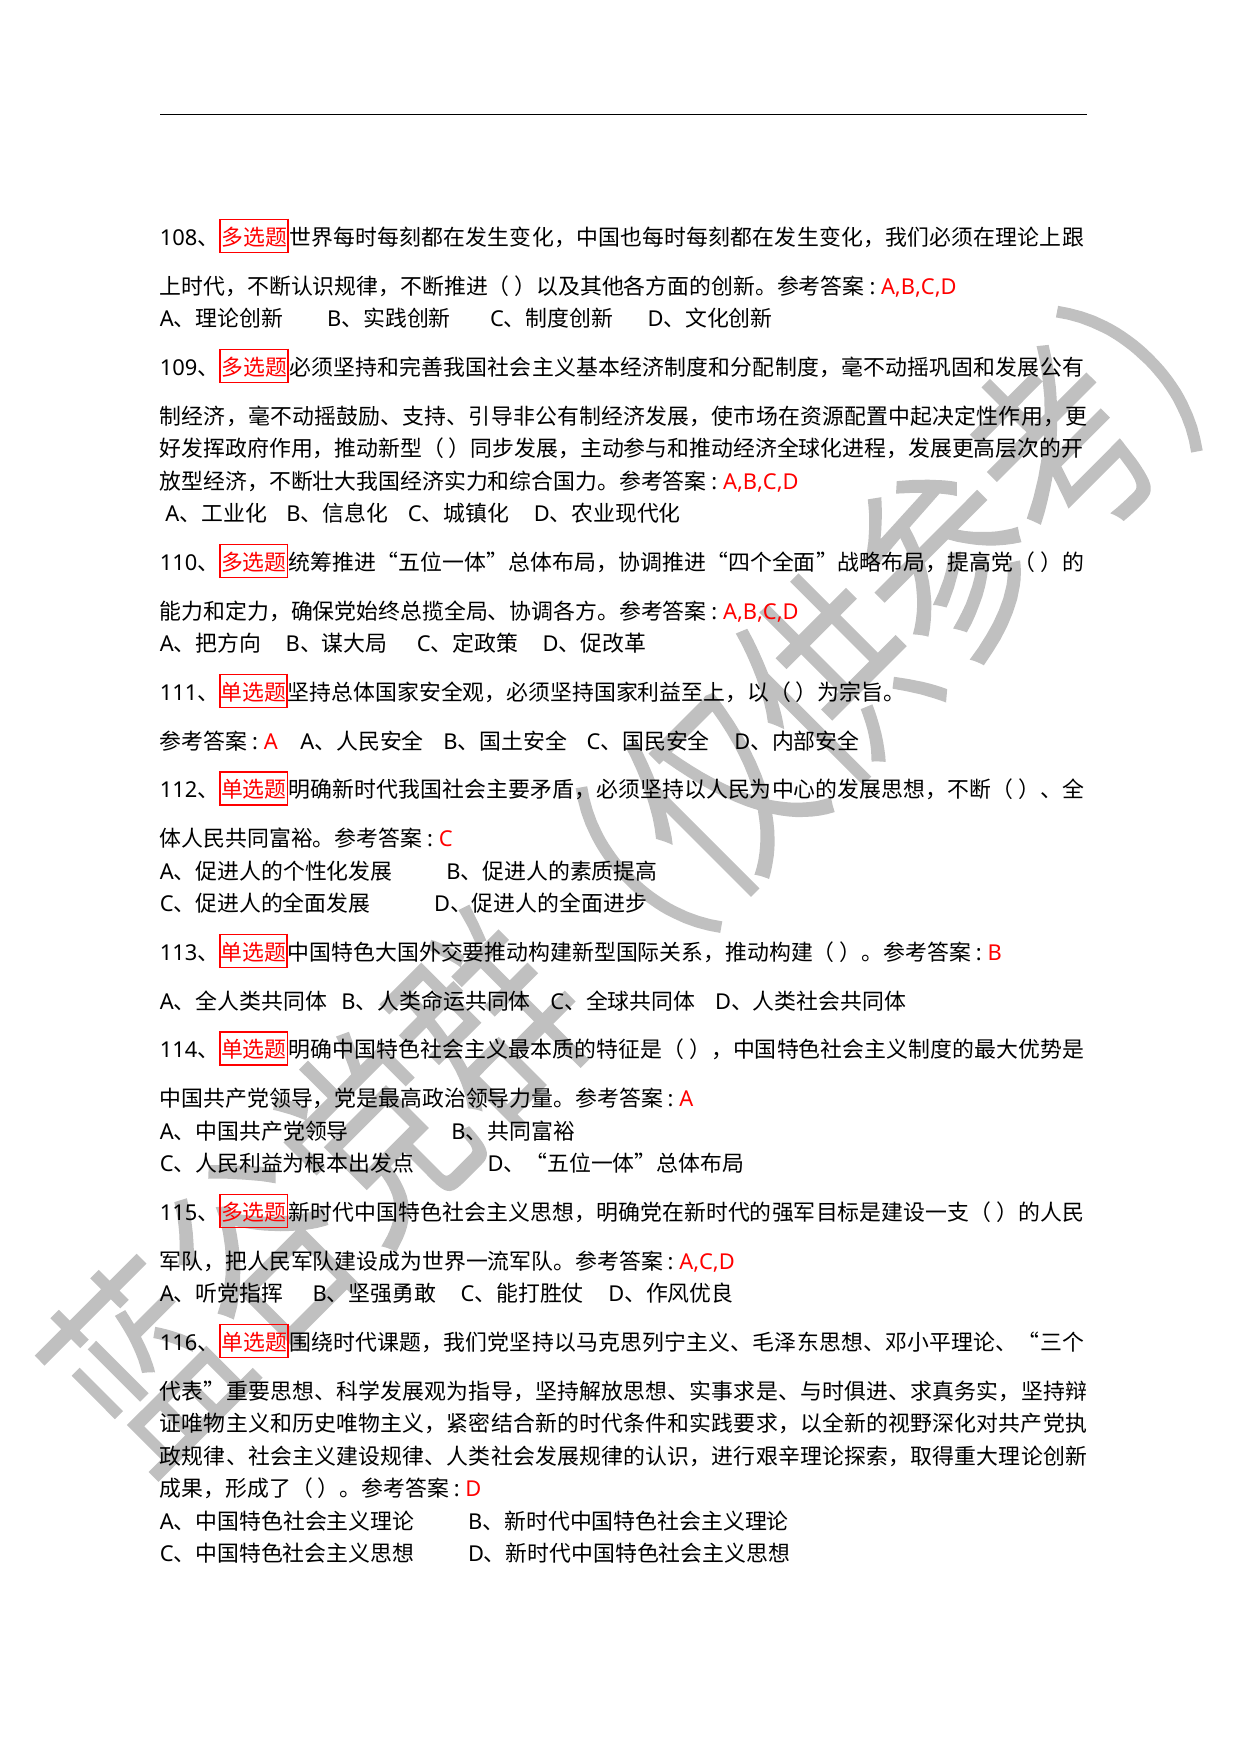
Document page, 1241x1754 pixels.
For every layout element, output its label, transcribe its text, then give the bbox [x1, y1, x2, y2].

text A、理论创新 B、实践创新 C、制度创新 D、文化创新 [159, 301, 1087, 333]
text 111、单选题坚持总体国家安全观，必须坚持国家利益至上，以（ ）为宗旨。 [159, 658, 1087, 723]
text 参考答案 : A A、人民安全 B、国土安全 C、国民安全 D、内部安全 [159, 723, 1087, 756]
text 115、多选题新时代中国特色社会主义思想，明确党在新时代的强军目标是建设一支（ ）的人民军队，把人民军队建设成为世界一流军队。参考答案 : A,C,D [159, 1178, 1087, 1276]
text A、听党指挥 B、坚强勇敢 C、能打胜仗 D、作风优良 [159, 1276, 1087, 1308]
text 109、多选题必须坚持和完善我国社会主义基本经济制度和分配制度，毫不动摇巩固和发展公有制经济，毫不动摇鼓励、支持、引导非公有制经济发展，使市场在资源配置中起决定性作用，更好发挥政府作用，推动新型（ ）同步发展，主动参与和推动经济全球化进程，发展更高层次的开放型经济，不断壮大我国经济实力和综合国力。参考答案 : A,B,C,D [159, 333, 1087, 496]
text 113、单选题中国特色大国外交要推动构建新型国际关系，推动构建（ ）。参考答案 : B [159, 918, 1087, 983]
text A、中国共产党领导 B、共同富裕 [159, 1113, 1087, 1146]
text 108、多选题世界每时每刻都在发生变化，中国也每时每刻都在发生变化，我们必须在理论上跟上时代，不断认识规律，不断推进（ ）以及其他各方面的创新。参考答案 : A,B,C,D [159, 203, 1087, 301]
text A、把方向 B、谋大局 C、定政策 D、促改革 [159, 626, 1087, 658]
text A、促进人的个性化发展 B、促进人的素质提高 [159, 853, 1087, 886]
text C、中国特色社会主义思想 D、新时代中国特色社会主义思想 [159, 1536, 1087, 1568]
text C、促进人的全面发展 D、促进人的全面进步 [159, 886, 1087, 918]
text 112、单选题明确新时代我国社会主要矛盾，必须坚持以人民为中心的发展思想，不断（ ）、全体人民共同富裕。参考答案 : C [159, 756, 1087, 853]
text A、工业化 B、信息化 C、城镇化 D、农业现代化 [159, 496, 1087, 528]
text C、人民利益为根本出发点 D、“五位一体”总体布局 [159, 1146, 1087, 1178]
text 116、单选题围绕时代课题，我们党坚持以马克思列宁主义、毛泽东思想、邓小平理论、“三个代表”重要思想、科学发展观为指导，坚持解放思想、实事求是、与时俱进、求真务实，坚持辩证唯物主义和历史唯物主义，紧密结合新的时代条件和实践要求，以全新的视野深化对共产党执政规律、社会主义建设规律、人类社会发展规律的认识，进行艰辛理论探索，取得重大理论创新成果，形成了（ ）。参考答案 : D [159, 1308, 1087, 1503]
text A、全人类共同体 B、人类命运共同体 C、全球共同体 D、人类社会共同体 [159, 983, 1087, 1016]
text A、中国特色社会主义理论 B、新时代中国特色社会主义理论 [159, 1503, 1087, 1536]
text 114、单选题明确中国特色社会主义最本质的特征是（ ），中国特色社会主义制度的最大优势是中国共产党领导，党是最高政治领导力量。参考答案 : A [159, 1016, 1087, 1113]
text 110、多选题统筹推进“五位一体”总体布局，协调推进“四个全面”战略布局，提高党（ ）的能力和定力，确保党始终总揽全局、协调各方。参考答案 : A,B,C,D [159, 528, 1087, 626]
